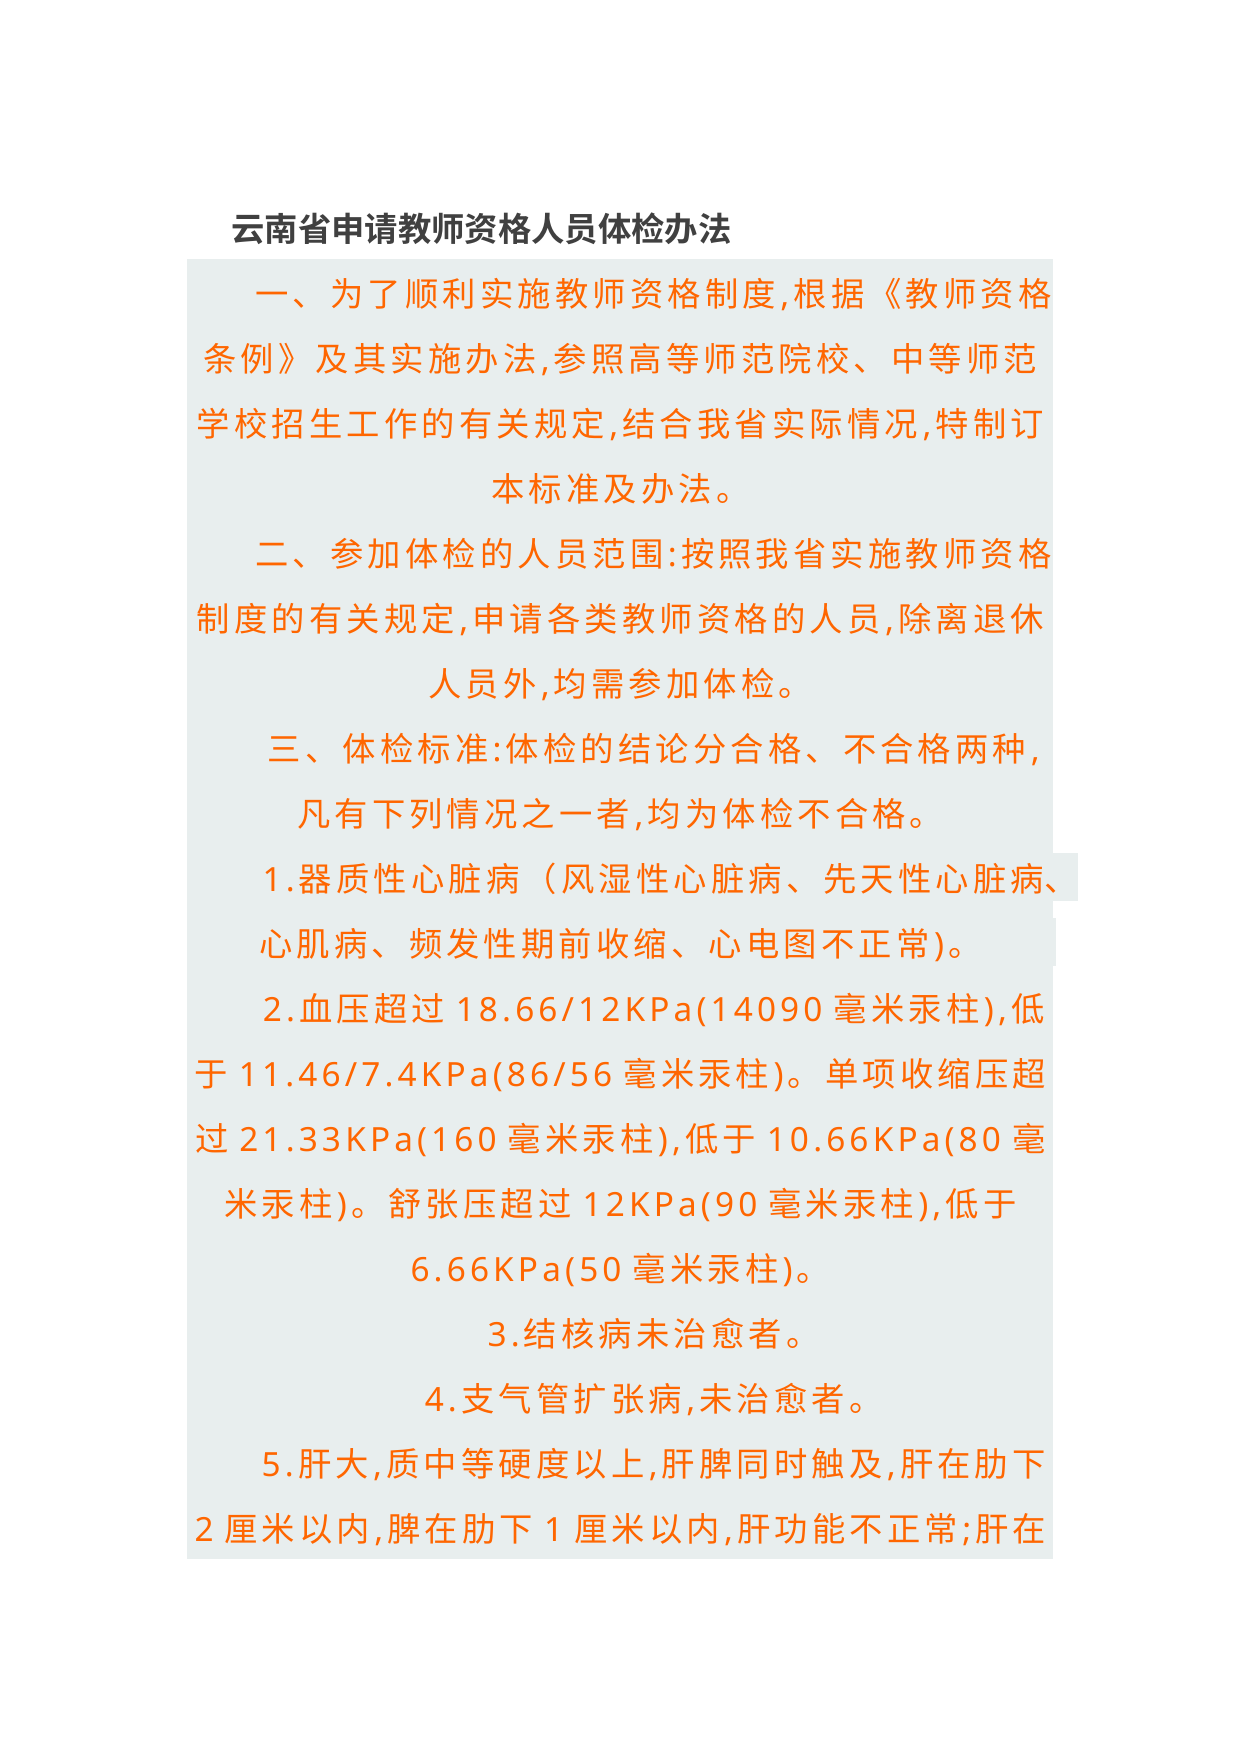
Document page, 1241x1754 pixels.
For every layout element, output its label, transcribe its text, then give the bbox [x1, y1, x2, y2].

subtitle 4.支气管扩张病,未治愈者。 [187, 1364, 1053, 1429]
subtitle 1.器质性心脏病（风湿性心脏病、先天性心脏病、心肌病、频发性期前收缩、心电图不正常)。 [187, 844, 1053, 974]
subtitle 三、体检标准:体检的结论分合格、不合格两种,凡有下列情况之一者,均为体检不合格。 [187, 714, 1053, 844]
subtitle 二、参加体检的人员范围:按照我省实施教师资格制度的有关规定,申请各类教师资格的人员,除离退休人员外,均需参加体检。 [187, 519, 1053, 714]
text 云南省申请教师资格人员体检办法 [187, 194, 1053, 259]
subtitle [187, 1429, 1053, 1559]
subtitle 2.血压超过18.66/12KPa(14090毫米汞柱),低于11.46/7.4KPa(86/56毫米汞柱)。单项收缩压超过21.33KPa(160毫米汞柱),低于10.66KPa(80毫米汞柱)。舒张压超过12KPa(90毫米汞柱),低于6.66KPa(50毫米汞柱)。 [187, 974, 1053, 1299]
subtitle 3.结核病未治愈者。 [187, 1299, 1053, 1364]
subtitle 一、为了顺利实施教师资格制度,根据《教师资格条例》及其实施办法,参照高等师范院校、中等师范学校招生工作的有关规定,结合我省实际情况,特制订本标准及办法。 [187, 259, 1053, 519]
